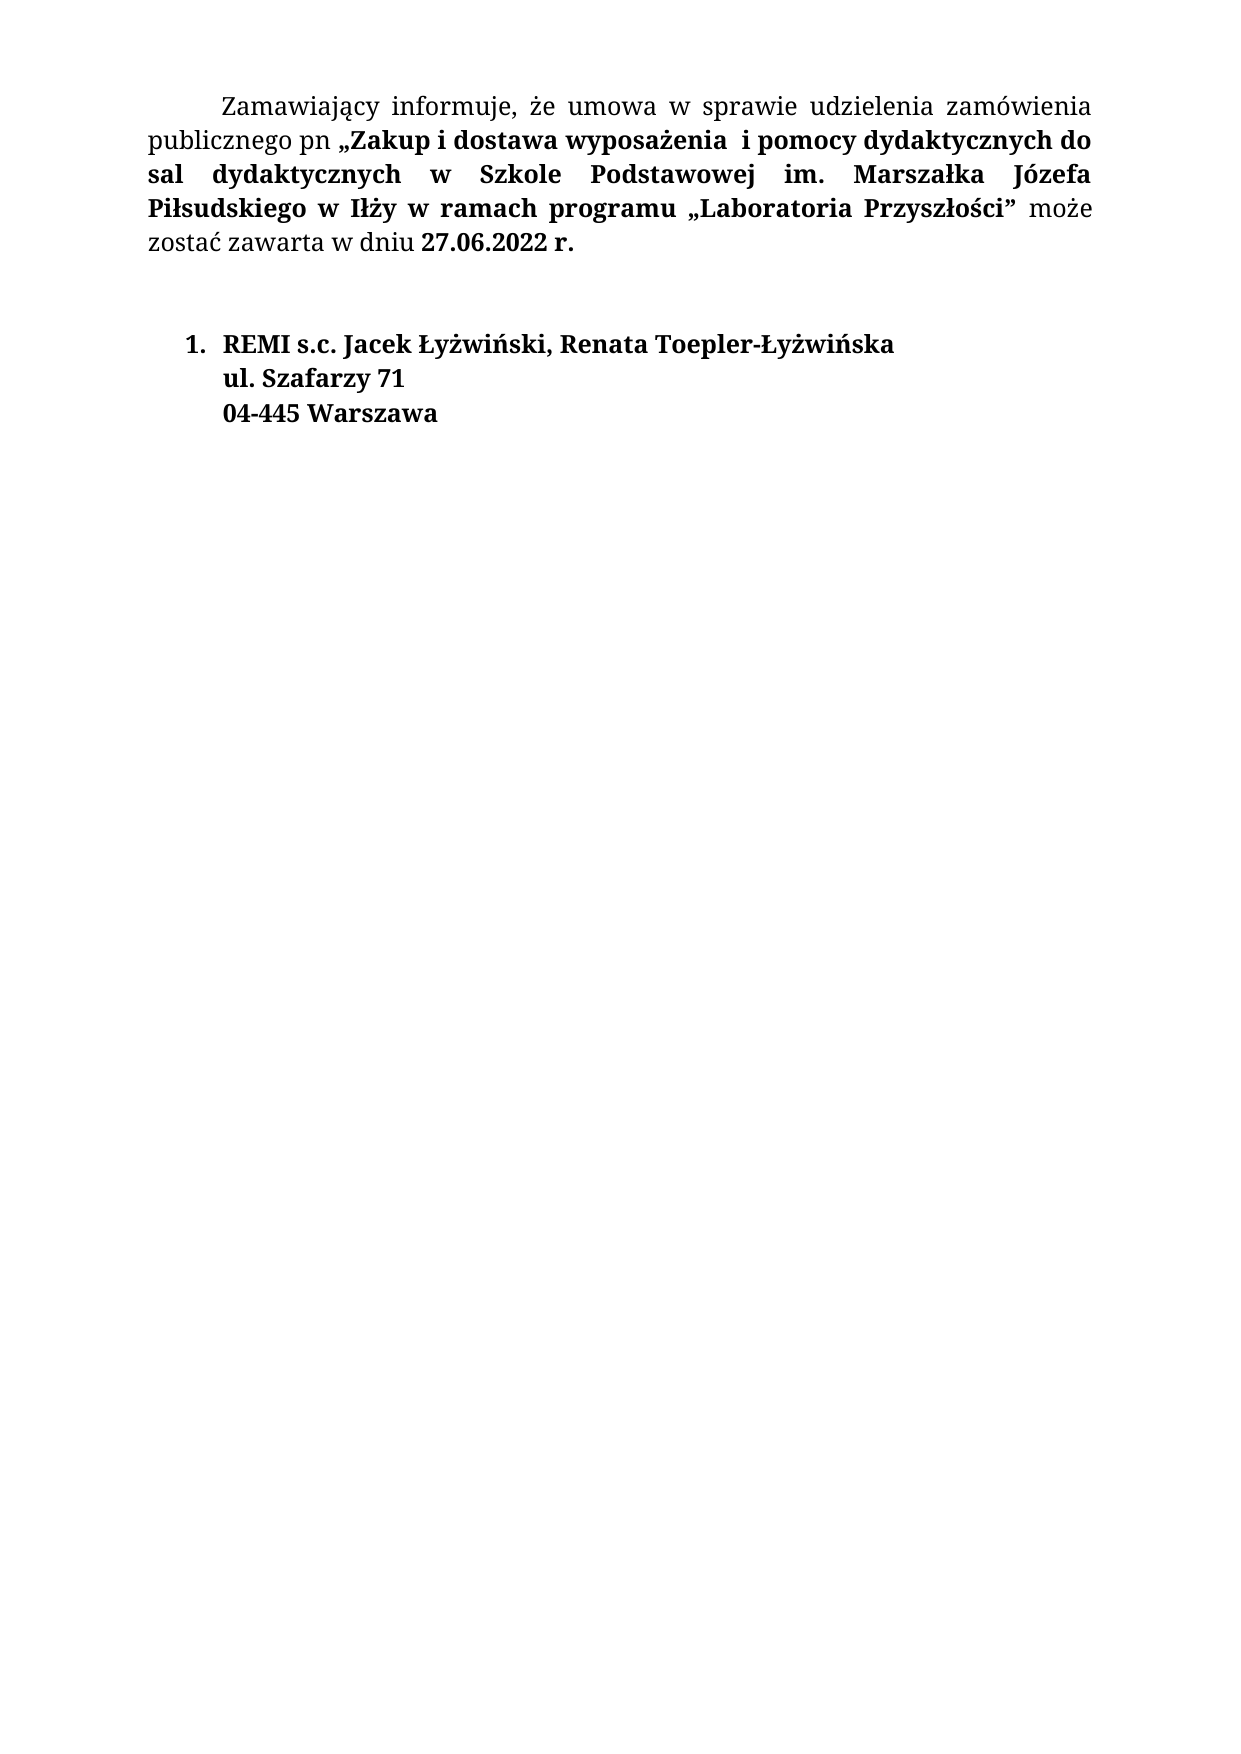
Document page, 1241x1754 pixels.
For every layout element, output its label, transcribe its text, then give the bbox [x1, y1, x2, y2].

list 04-445 Warszawa [223, 395, 1093, 429]
text Zamawiający informuje, że umowa w sprawie udzielenia zamówienia publicznego pn „Zakup i dostawa wyposażenia i pomocy dydaktycznych do sal dydaktycznych w Szkole Podstawowej im. Marszałka Józefa Piłsudskiego w Iłży w ramach programu „Laboratoria Przyszłości” może zostać zawarta w dniu 27.06.2022 r. [148, 89, 1093, 259]
list REMI s.c. Jacek Łyżwiński, Renata Toepler-Łyżwińska [185, 327, 1093, 361]
list ul. Szafarzy 71 [223, 361, 1093, 395]
